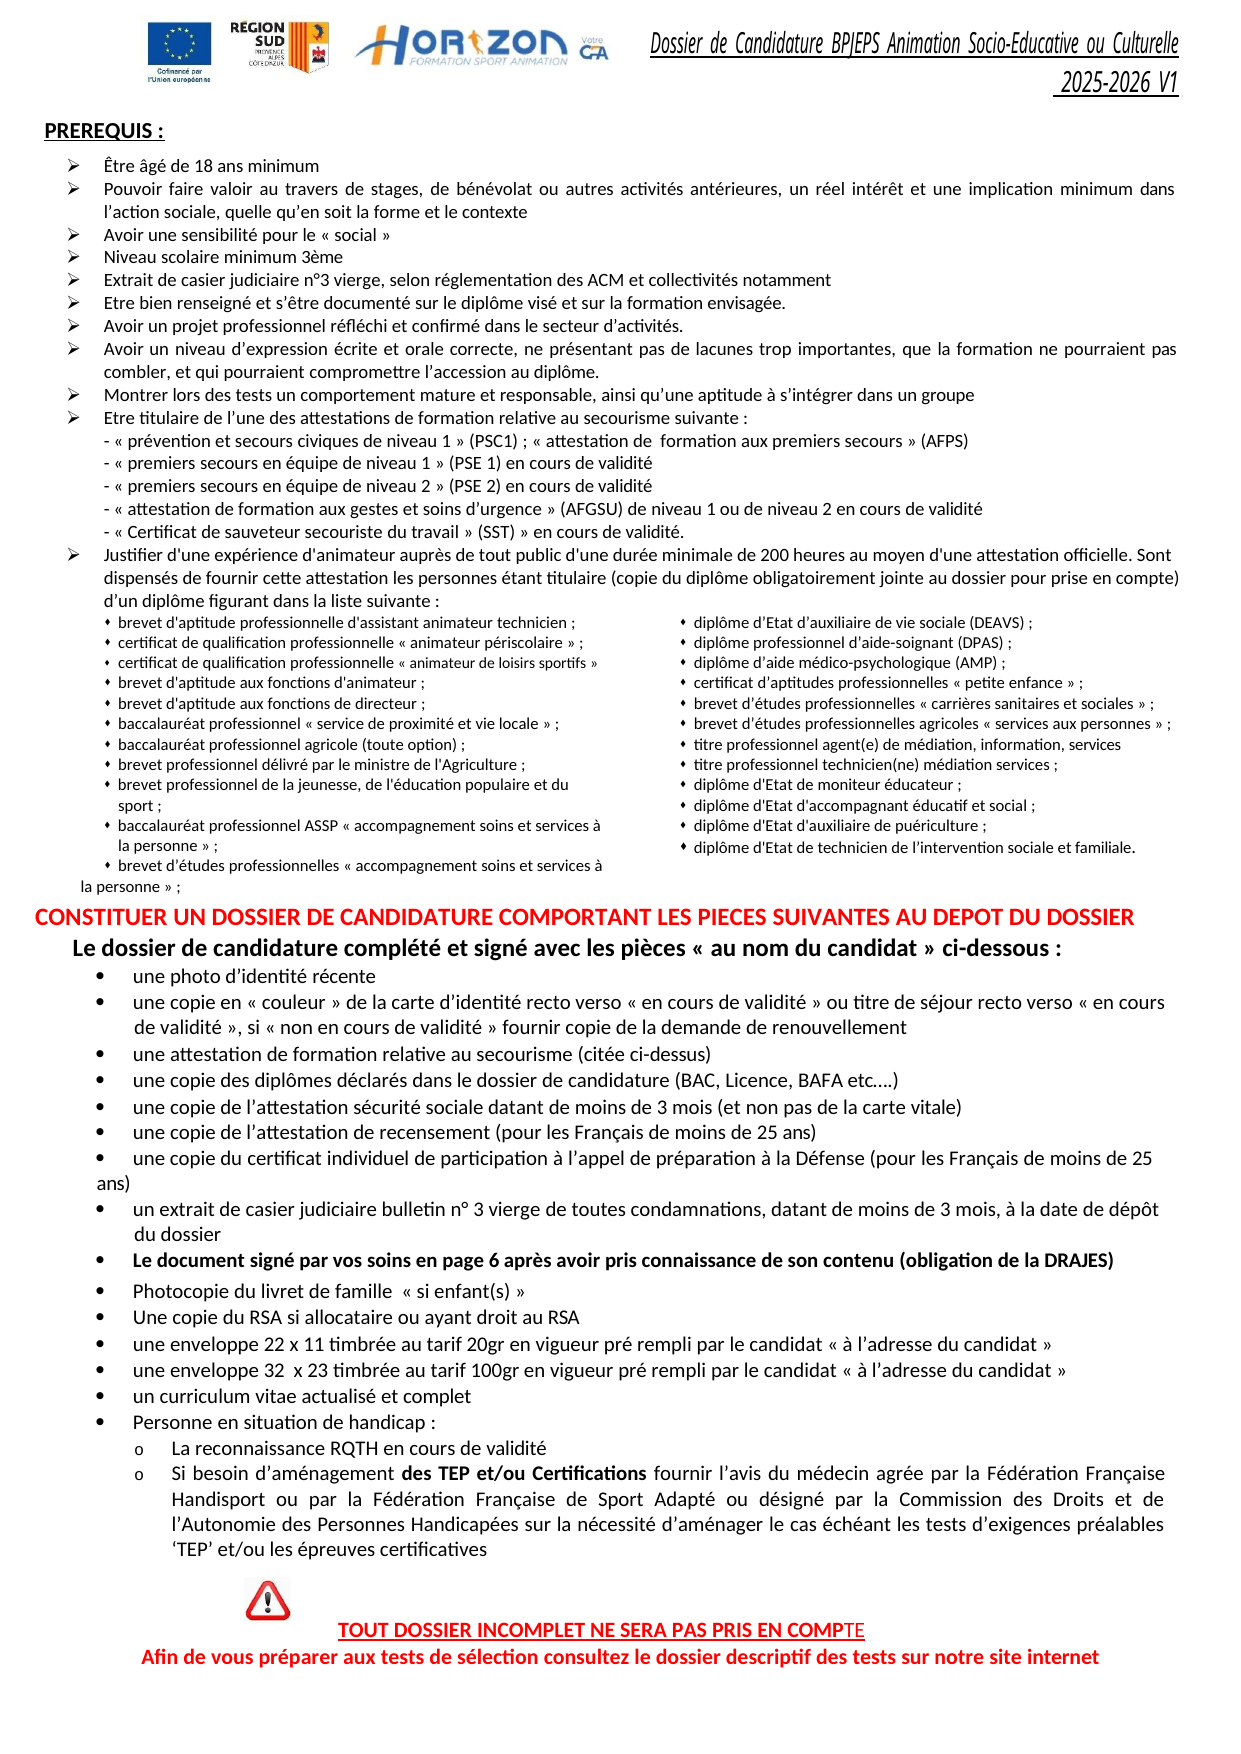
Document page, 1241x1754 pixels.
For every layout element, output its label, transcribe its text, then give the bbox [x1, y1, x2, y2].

list Extrait de casier judiciaire n°3 vierge, selon réglementation des ACM et collectivités notamment [66, 268, 1196, 291]
list diplôme d'Etat de moniteur éducateur ; [679, 774, 1196, 795]
list un extrait de casier judiciaire bulletin n° 3 vierge de toutes condamnations, datant de moins de 3 mois, à la date de dépôt du dossier [96, 1196, 1165, 1247]
list une enveloppe 22 x 11 timbrée au tarif 20gr en vigueur pré rempli par le candidat « à l’adresse du candidat » [96, 1330, 1196, 1356]
list Avoir un niveau d’expression écrite et orale correcte, ne présentant pas de lacunes trop importantes, que la formation ne pourraient pas [66, 337, 1196, 360]
list Etre titulaire de l’une des attestations de formation relative au secourisme suivante : [66, 406, 1196, 429]
list Si besoin d’aménagement des TEP et/ou Certifications fournir l’avis du médecin agrée par la Fédération Française Handisport ou par la Fédération Française de Sport Adapté ou désigné par la Commission des Droits et de l’Autonomie des Personnes Handicapées sur la nécessité d’aménager le cas échéant les tests d’exigences préalables ‘TEP’ et/ou les épreuves certificatives [134, 1460, 1166, 1562]
list baccalauréat professionnel agricole (toute option) ; [103, 734, 606, 754]
list une copie de l’attestation sécurité sociale datant de moins de 3 mois (et non pas de la carte vitale) [96, 1093, 1196, 1119]
list certificat de qualification professionnelle « animateur périscolaire » ; [103, 632, 606, 652]
subtitle Le document signé par vos soins en page 6 après avoir pris connaissance de son contenu (obligation de la DRAJES) [96, 1247, 1196, 1273]
list Etre bien renseigné et s’être documenté sur le diplôme visé et sur la formation envisagée. [66, 291, 1196, 314]
list une copie des diplômes déclarés dans le dossier de candidature (BAC, Licence, BAFA etc….) [96, 1066, 1196, 1093]
list brevet d’études professionnelles « carrières sanitaires et sociales » ; [679, 693, 1196, 713]
list brevet d'aptitude professionnelle d'assistant animateur technicien ; [103, 612, 606, 632]
picture [140, 15, 611, 85]
picture [243, 1577, 292, 1624]
list diplôme professionnel d’aide-soignant (DPAS) ; [679, 632, 1196, 652]
list brevet d’études professionnelles agricoles « services aux personnes » ; [679, 713, 1196, 733]
list une photo d’identité récente [96, 962, 1196, 989]
list Avoir un projet professionnel réfléchi et confirmé dans le secteur d’activités. [66, 314, 1196, 337]
list Justifier d'une expérience d'animateur auprès de tout public d'une durée minimale de 200 heures au moyen d'une attestation officielle. Sont dispensés de fournir cette attestation les personnes étant titulaire (copie du diplôme obligatoirement jointe au dossier pour prise en compte) d’un diplôme figurant dans la liste suivante : [66, 543, 1181, 612]
list brevet professionnel de la jeunesse, de l'éducation populaire et du sport ; [103, 774, 569, 815]
text ans) [96, 1170, 1196, 1196]
list Photocopie du livret de famille « si enfant(s) » [96, 1277, 1196, 1303]
list « premiers secours en équipe de niveau 2 » (PSE 2) en cours de validité [103, 474, 1196, 497]
list Être âgé de 18 ans minimum [66, 154, 1196, 177]
list Une copie du RSA si allocataire ou ayant droit au RSA [96, 1303, 1196, 1330]
list diplôme d’Etat d’auxiliaire de vie sociale (DEAVS) ; [679, 612, 1196, 632]
list un curriculum vitae actualisé et complet [96, 1383, 1196, 1408]
subtitle CONSTITUER UN DOSSIER DE CANDIDATURE COMPORTANT LES PIECES SUIVANTES AU DEPOT DU DOSSIER Le dossier de candidature complété et signé avec les pièces « au nom du candidat » ci-dessous : [35, 901, 1196, 962]
list baccalauréat professionnel ASSP « accompagnement soins et services à la personne » ; [103, 815, 601, 856]
list Montrer lors des tests un comportement mature et responsable, ainsi qu’une aptitude à s’intégrer dans un groupe [66, 383, 1196, 406]
list diplôme d'Etat d'auxiliaire de puériculture ; [679, 815, 1196, 835]
text l’action sociale, quelle qu’en soit la forme et le contexte [103, 200, 1196, 223]
list baccalauréat professionnel « service de proximité et vie locale » ; [103, 713, 606, 733]
list brevet professionnel délivré par le ministre de l'Agriculture ; [103, 754, 606, 774]
list La reconnaissance RQTH en cours de validité [134, 1435, 1196, 1460]
list titre professionnel agent(e) de médiation, information, services [679, 734, 1196, 754]
list certificat d’aptitudes professionnelles « petite enfance » ; [679, 673, 1196, 693]
subtitle TOUT DOSSIER INCOMPLET NE SERA PAS PRIS EN COMPTE Afin de vous préparer aux tests de sélection consultez le dossier descriptif des tests sur notre site internet [7, 1616, 1196, 1669]
list une copie de l’attestation de recensement (pour les Français de moins de 25 ans) [96, 1119, 1196, 1145]
list « prévention et secours civiques de niveau 1 » (PSC1) ; « attestation de formation aux premiers secours » (AFPS) [103, 429, 1196, 452]
text combler, et qui pourraient compromettre l’accession au diplôme. [103, 360, 1196, 383]
list « attestation de formation aux gestes et soins d’urgence » (AFGSU) de niveau 1 ou de niveau 2 en cours de validité [103, 497, 1196, 520]
list une attestation de formation relative au secourisme (citée ci-dessus) [96, 1040, 1196, 1066]
list Avoir une sensibilité pour le « social » [66, 223, 1196, 246]
list brevet d'aptitude aux fonctions de directeur ; [103, 693, 606, 713]
text la personne » ; [80, 876, 606, 896]
list Niveau scolaire minimum 3ème [66, 246, 1196, 268]
list Personne en situation de handicap : [96, 1408, 1196, 1435]
list diplôme d'Etat de technicien de l’intervention sociale et familiale. [679, 836, 1196, 858]
text PREREQUIS : [44, 98, 1187, 144]
list titre professionnel technicien(ne) médiation services ; [679, 754, 1196, 774]
list « Certificat de sauveteur secouriste du travail » (SST) » en cours de validité. [103, 520, 1196, 543]
list Pouvoir faire valoir au travers de stages, de bénévolat ou autres activités antérieures, un réel intérêt et une implication minimum dans [66, 177, 1196, 200]
list brevet d’études professionnelles « accompagnement soins et services à [103, 856, 606, 876]
list certificat de qualification professionnelle « animateur de loisirs sportifs » [103, 652, 606, 673]
list une copie en « couleur » de la carte d’identité recto verso « en cours de validité » ou titre de séjour recto verso « en cours de validité », si « non en cours de validité » fournir copie de la demande de renouvellement [96, 989, 1167, 1040]
list diplôme d'Etat d'accompagnant éducatif et social ; [679, 795, 1196, 815]
list une enveloppe 32 x 23 timbrée au tarif 100gr en vigueur pré rempli par le candidat « à l’adresse du candidat » [96, 1356, 1196, 1383]
list « premiers secours en équipe de niveau 1 » (PSE 1) en cours de validité [103, 452, 1196, 474]
list brevet d'aptitude aux fonctions d'animateur ; [103, 673, 606, 693]
list une copie du certificat individuel de participation à l’appel de préparation à la Défense (pour les Français de moins de 25 [96, 1145, 1196, 1170]
list diplôme d’aide médico-psychologique (AMP) ; [679, 652, 1196, 673]
